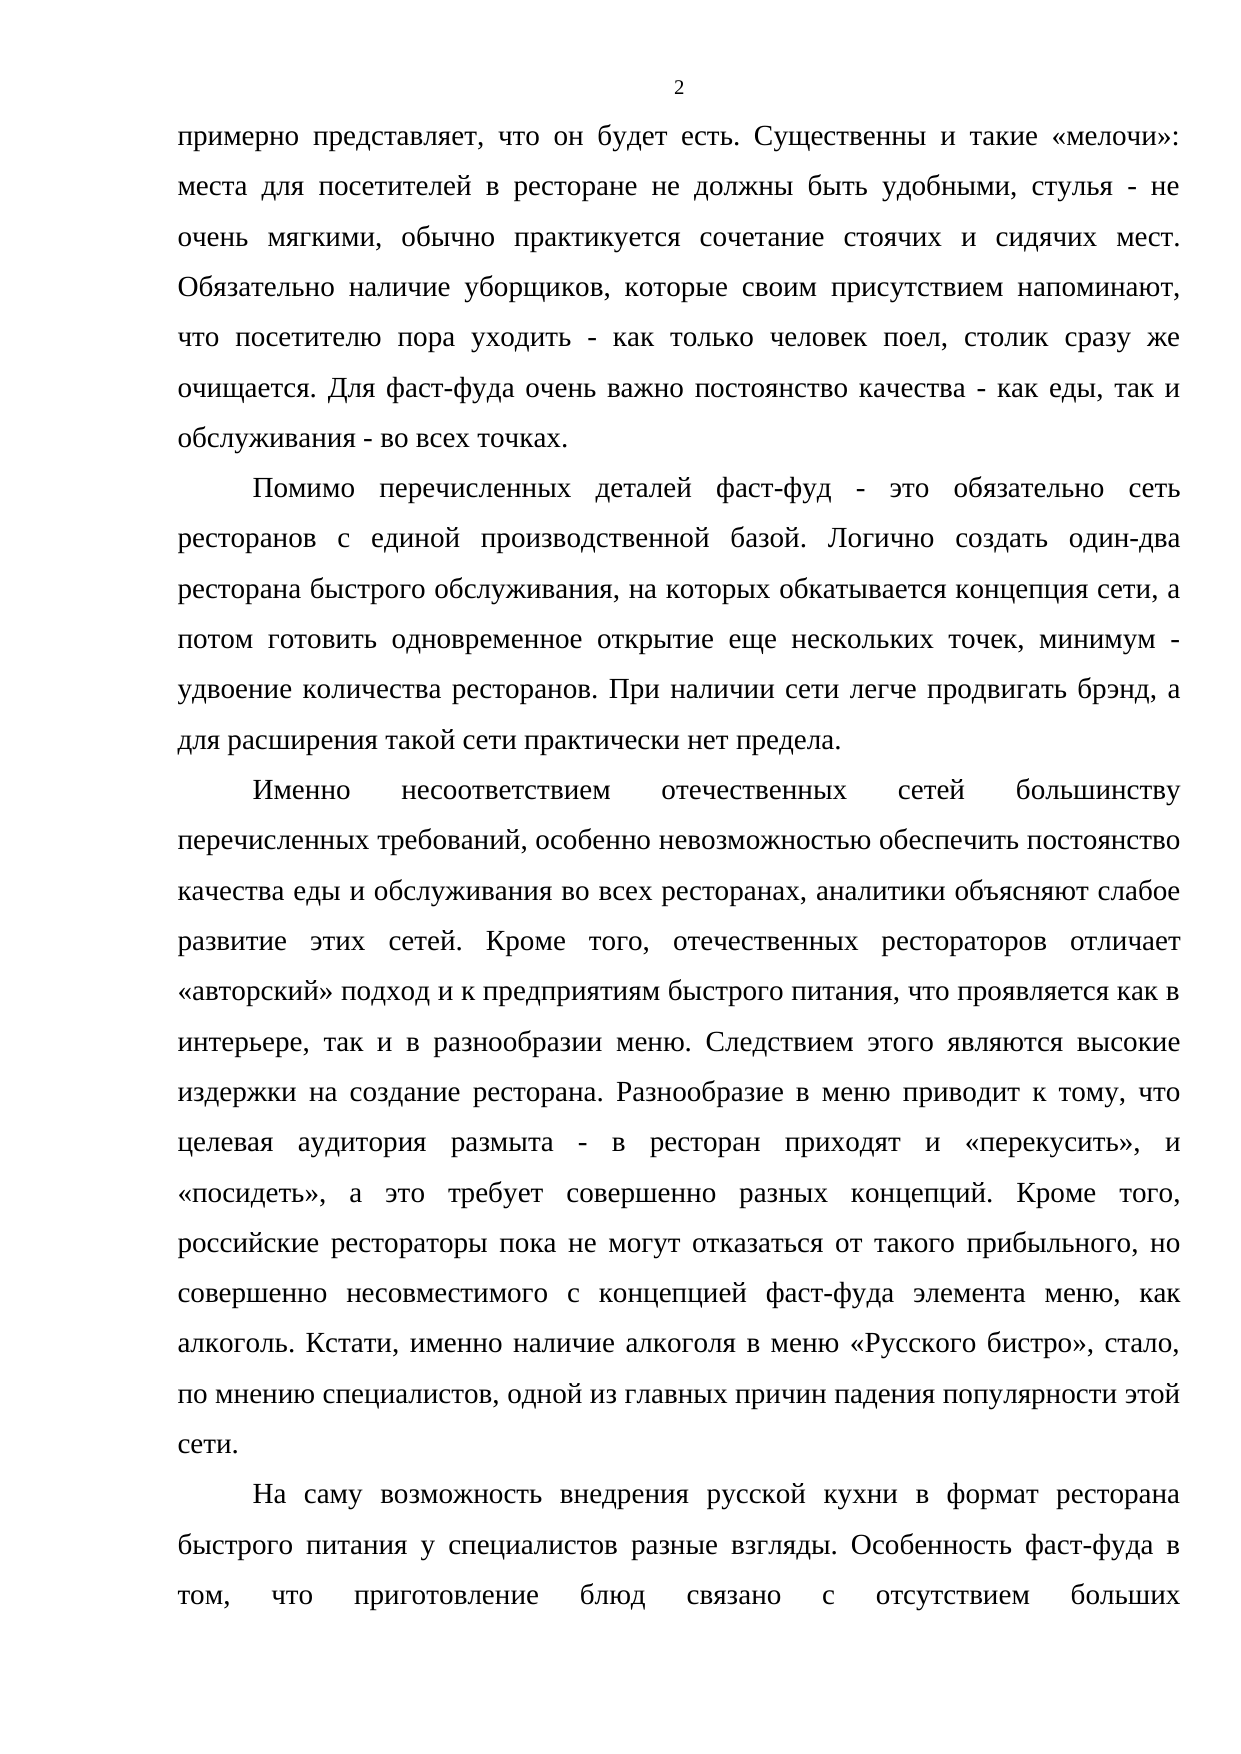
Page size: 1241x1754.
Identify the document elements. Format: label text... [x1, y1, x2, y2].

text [177, 1477, 1181, 1611]
text Именно несоответствием отечественных сетей большинству перечисленных требований, особенно невозможностью обеспечить постоянство качества еды и обслуживания во всех ресторанах, аналитики объясняют слабое развитие этих сетей. Кроме того, отечественных рестораторов отличает «авторский» подход и к предприятиям быстрого питания, что проявляется как в интерьере, так и в разнообразии меню. Следствием этого являются высокие издержки на создание ресторана. Разнообразие в меню приводит к тому, что целевая аудитория размыта - в ресторан приходят и «перекусить», и «посидеть», а это требует совершенно разных концепций. Кроме того, российские рестораторы пока не могут отказаться от такого прибыльного, но совершенно несовместимого с концепцией фаст-фуда элемента меню, как алкоголь. Кстати, именно наличие алкоголя в меню «Русского бистро», стало, по мнению специалистов, одной из главных причин падения популярности этой сети. [177, 772, 1181, 1460]
text Помимо перечисленных деталей фаст-фуд - это обязательно сеть ресторанов с единой производственной базой. Логично создать один-два ресторана быстрого обслуживания, на которых обкатывается концепция сети, а потом готовить одновременное открытие еще нескольких точек, минимум - удвоение количества ресторанов. При наличии сети легче продвигать брэнд, а для расширения такой сети практически нет предела. [177, 470, 1181, 755]
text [177, 118, 1181, 453]
